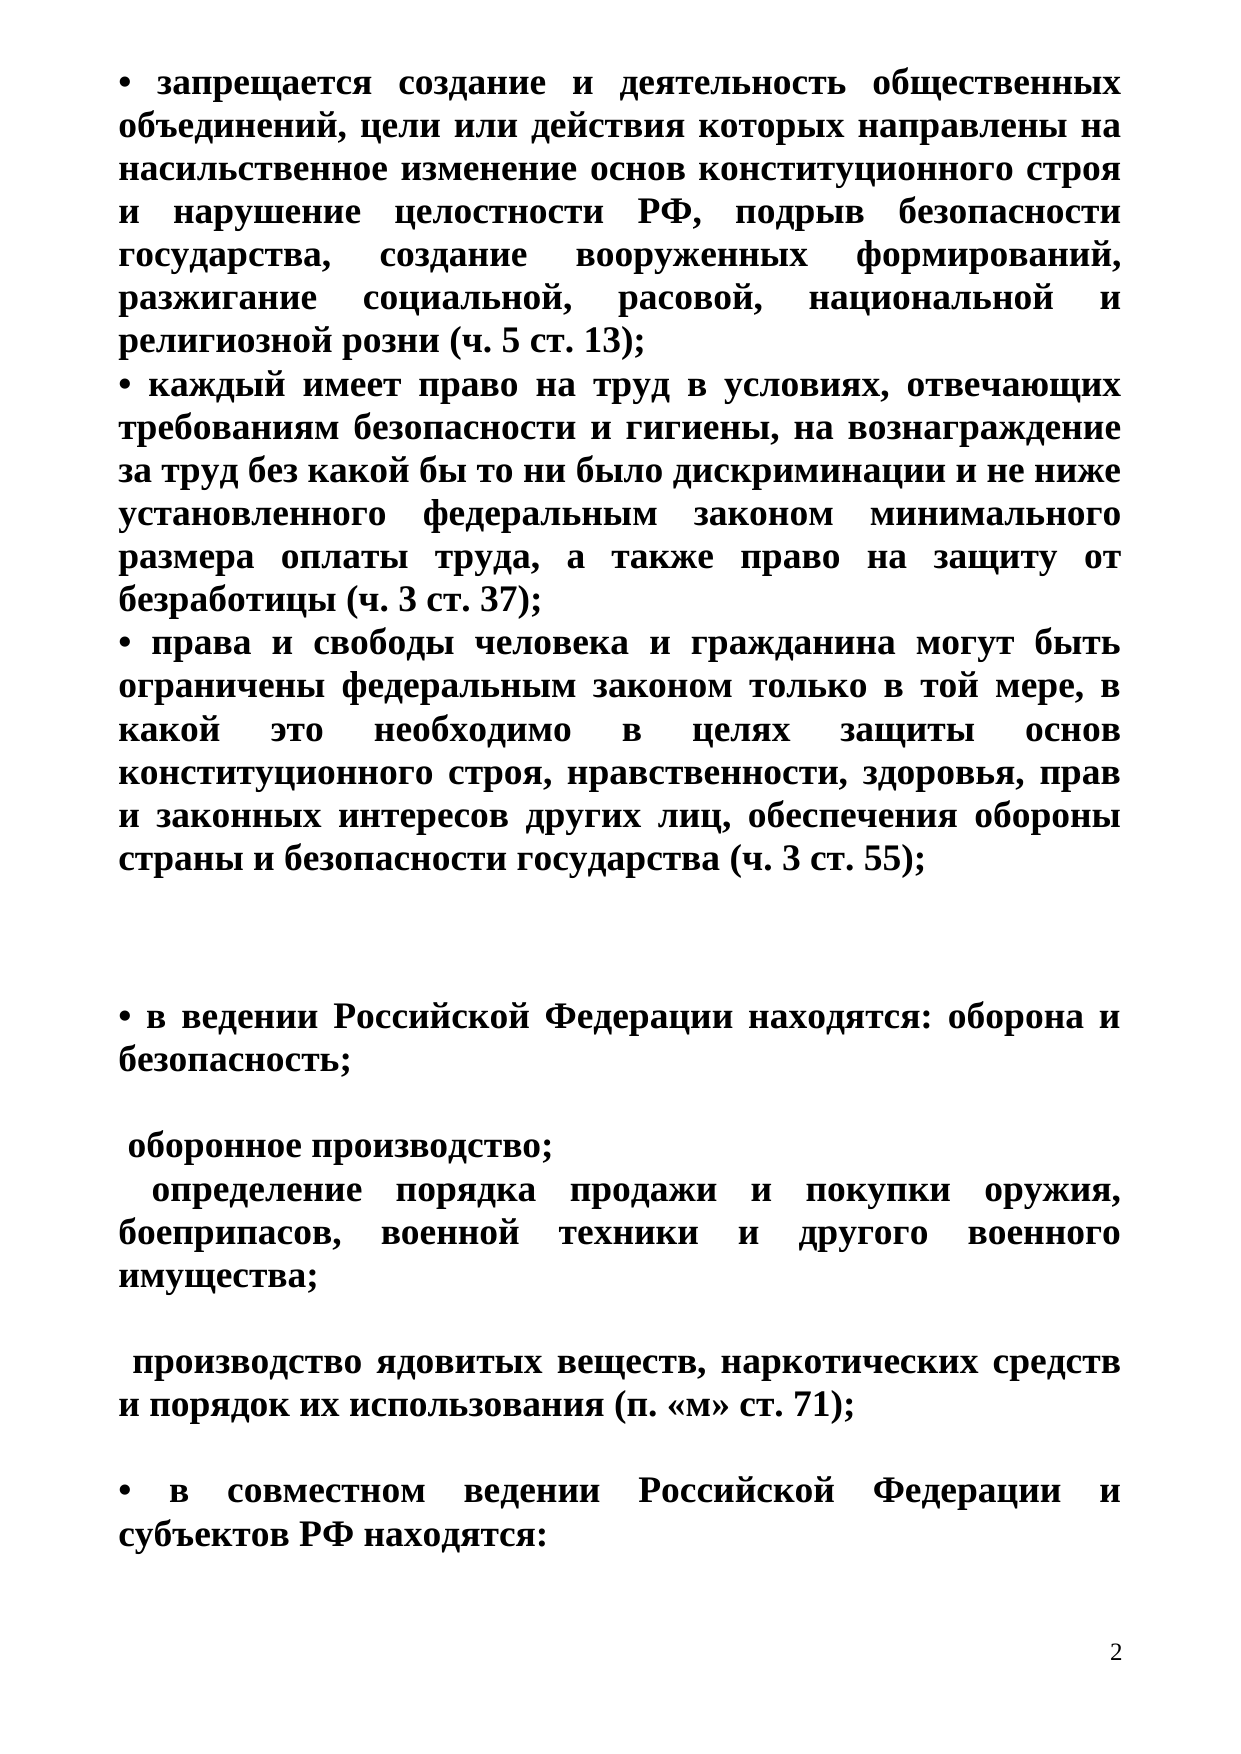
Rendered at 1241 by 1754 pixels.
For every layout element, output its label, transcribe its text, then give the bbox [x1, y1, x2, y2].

text производство ядовитых веществ, наркотических средств и порядок их использования (п. «м» ст. 71); [118, 1338, 1122, 1425]
text • каждый имеет право на труд в условиях, отвечающих требованиям безопасности и гигиены, на вознаграждение за труд без какой бы то ни было дискриминации и не ниже установленного федеральным законом минимального размера оплаты труда, а также право на защиту от безработицы (ч. 3 ст. 37); [118, 361, 1122, 620]
text определение порядка продажи и покупки оружия, боеприпасов, военной техники и другого военного имущества; [118, 1166, 1122, 1295]
text оборонное производство; [118, 1123, 1122, 1166]
text • в совместном ведении Российской Федерации и субъектов РФ находятся: [118, 1468, 1122, 1554]
text • права и свободы человека и гражданина могут быть ограничены федеральным законом только в той мере, в какой это необходимо в целях защиты основ конституционного строя, нравственности, здоровья, прав и законных интересов других лиц, обеспечения обороны страны и безопасности государства (ч. 3 ст. 55); [118, 620, 1122, 878]
text • в ведении Российской Федерации находятся: оборона и безопасность; [118, 993, 1122, 1080]
text • запрещается создание и деятельность общественных объединений, цели или действия которых направлены на насильственное изменение основ конституционного строя и нарушение целостности РФ, подрыв безопасности государства, создание вооруженных формирований, разжигание социальной, расовой, национальной и религиозной розни (ч. 5 ст. 13); [118, 59, 1122, 361]
